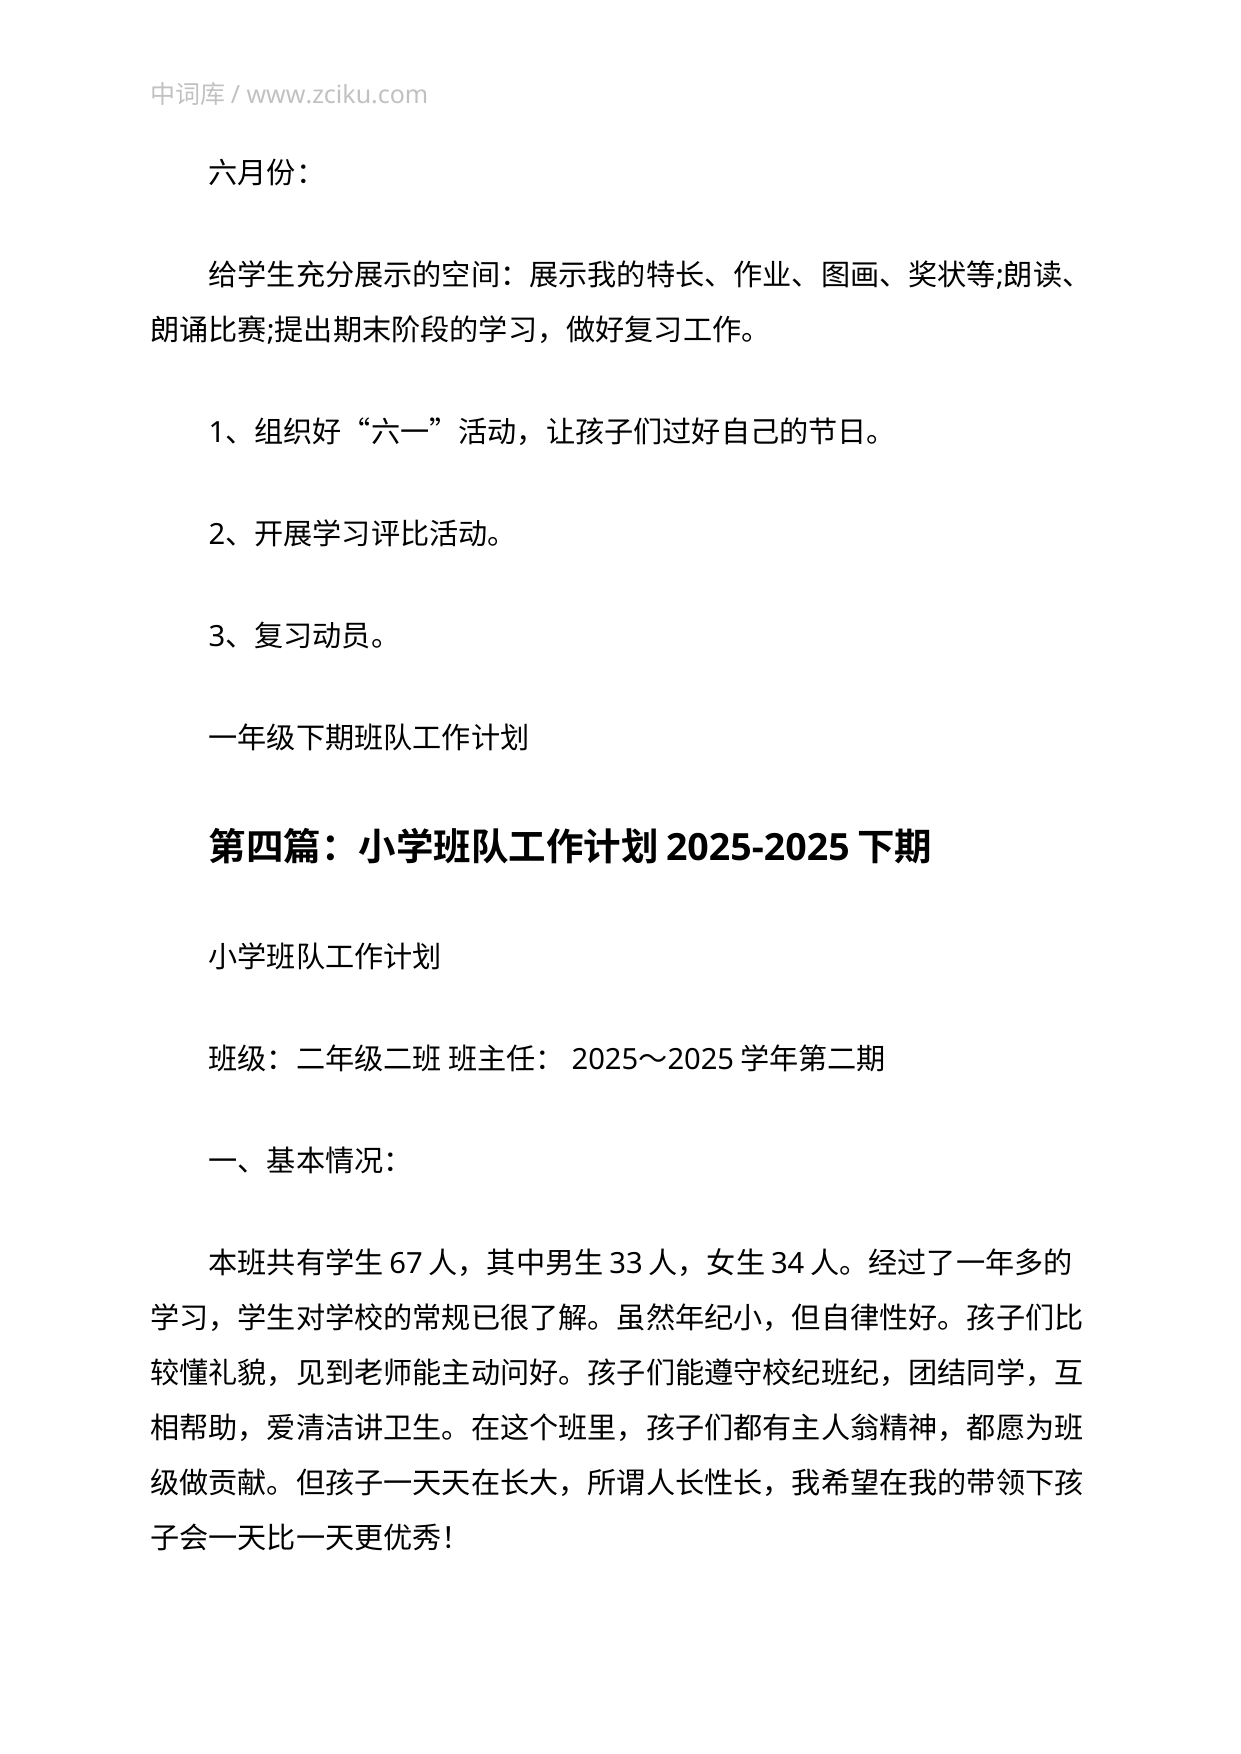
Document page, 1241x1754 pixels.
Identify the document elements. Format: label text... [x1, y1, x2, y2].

text 给学生充分展示的空间：展示我的特长、作业、图画、奖状等;朗读、朗诵比赛;提出期末阶段的学习，做好复习工作。 [150, 252, 1090, 349]
text 2、开展学习评比活动。 [150, 511, 1090, 553]
text 1、组织好“六一”活动，让孩子们过好自己的节日。 [150, 409, 1090, 451]
text 第四篇：小学班队工作计划2025-2025下期 [150, 816, 1090, 871]
text 一年级下期班队工作计划 [150, 715, 1090, 757]
text 班级：二年级二班 班主任： 2025～2025学年第二期 [150, 1036, 1090, 1078]
text 一、基本情况： [150, 1138, 1090, 1180]
text 本班共有学生67人，其中男生33人，女生34人。经过了一年多的学习，学生对学校的常规已很了解。虽然年纪小，但自律性好。孩子们比较懂礼貌，见到老师能主动问好。孩子们能遵守校纪班纪，团结同学，互相帮助，爱清洁讲卫生。在这个班里，孩子们都有主人翁精神，都愿为班级做贡献。但孩子一天天在长大，所谓人长性长，我希望在我的带领下孩子会一天比一天更优秀！ [150, 1239, 1090, 1556]
text 3、复习动员。 [150, 613, 1090, 655]
text 六月份： [150, 150, 1090, 192]
text 小学班队工作计划 [150, 934, 1090, 976]
